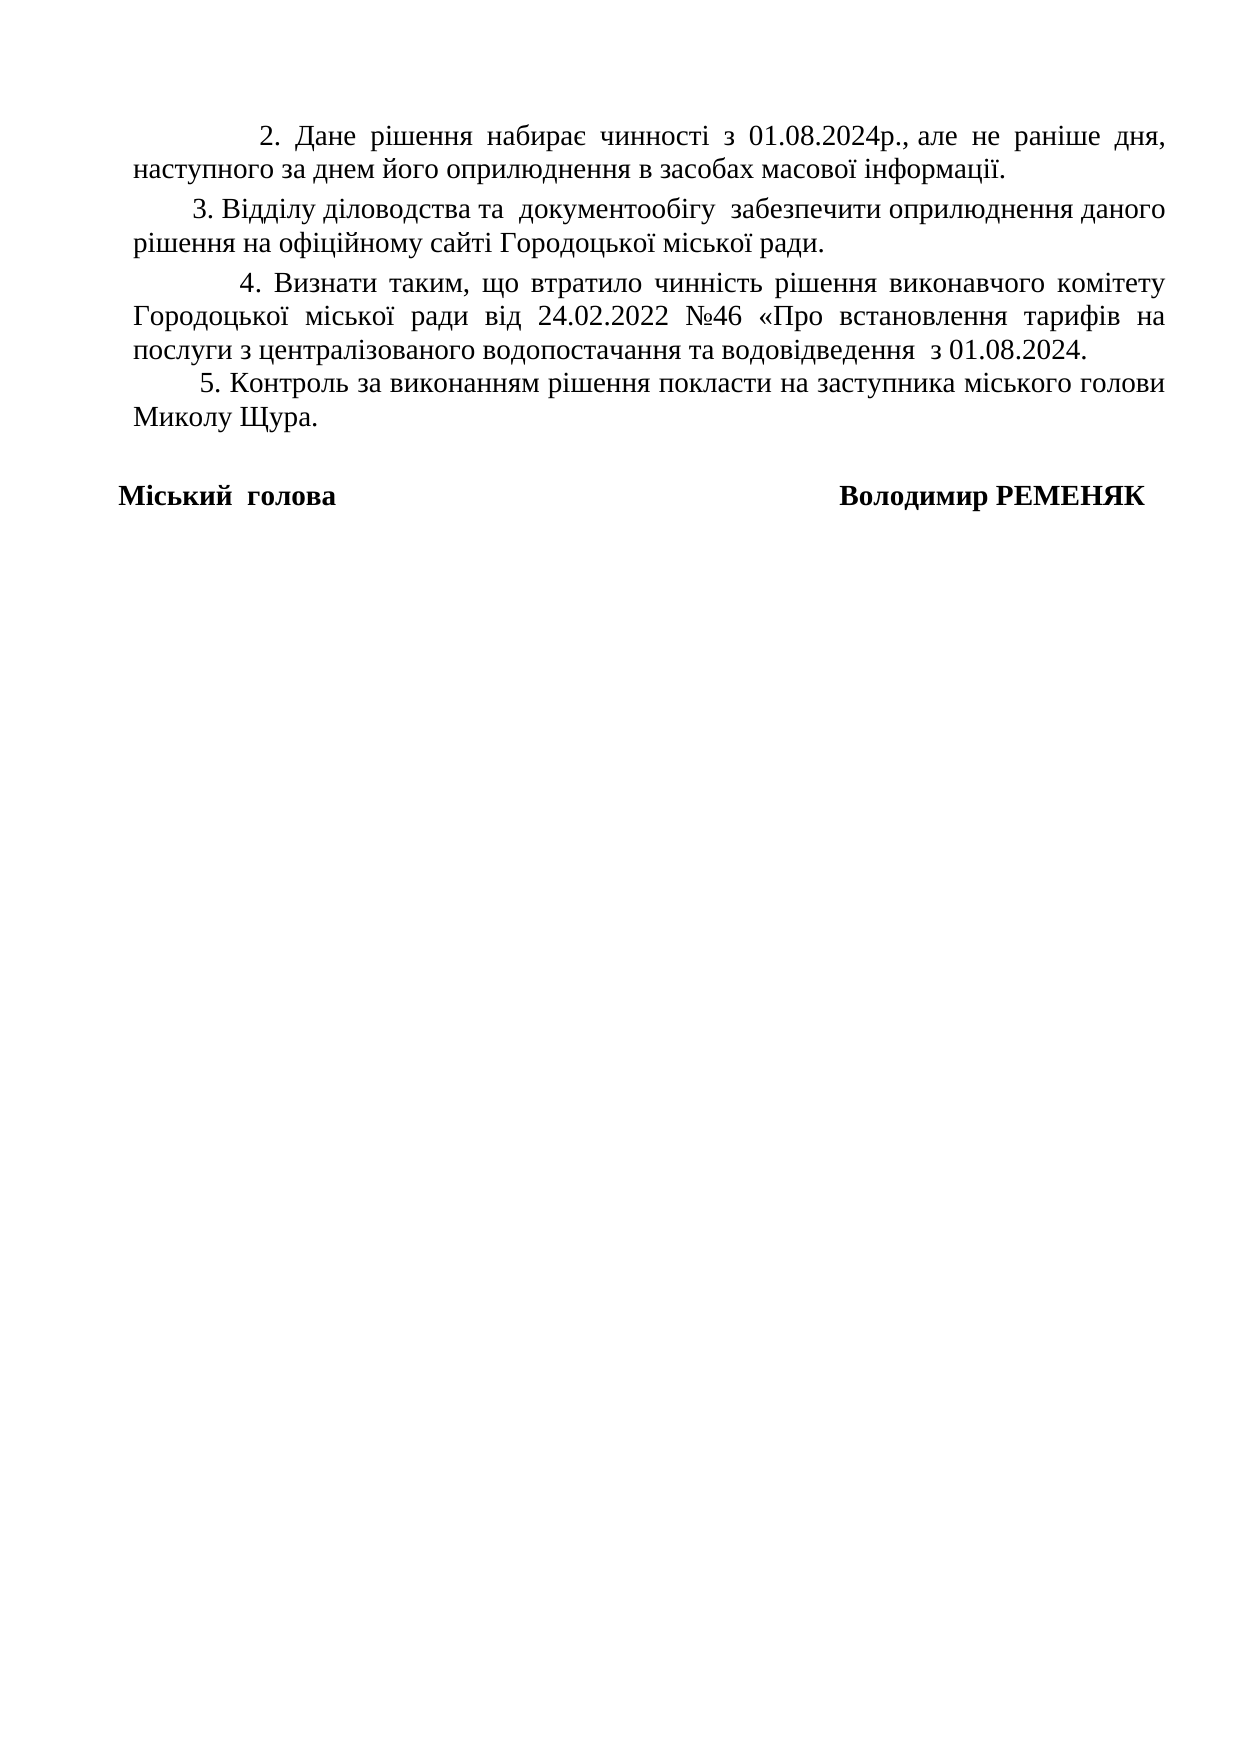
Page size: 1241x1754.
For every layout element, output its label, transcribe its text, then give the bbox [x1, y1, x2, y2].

text 4. Визнати таким, що втратило чинність рішення виконавчого комітету Городоцької міської ради від 24.02.2022 №46 «Про встановлення тарифів на послуги з централізованого водопостачання та водовідведення з 01.08.2024. [133, 265, 1166, 365]
text 5. Контроль за виконанням рішення покласти на заступника міського голови Миколу Щура. [133, 365, 1166, 432]
text 2. Дане рішення набирає чинності з 01.08.2024р., але не раніше дня, наступного за днем його оприлюднення в засобах масової інформації. [133, 118, 1166, 185]
text 3. Відділу діловодства та документообігу забезпечити оприлюднення даного рішення на офіційному сайті Городоцької міської ради. [133, 191, 1166, 258]
text Міський голова Володимир РЕМЕНЯК [118, 478, 1166, 512]
